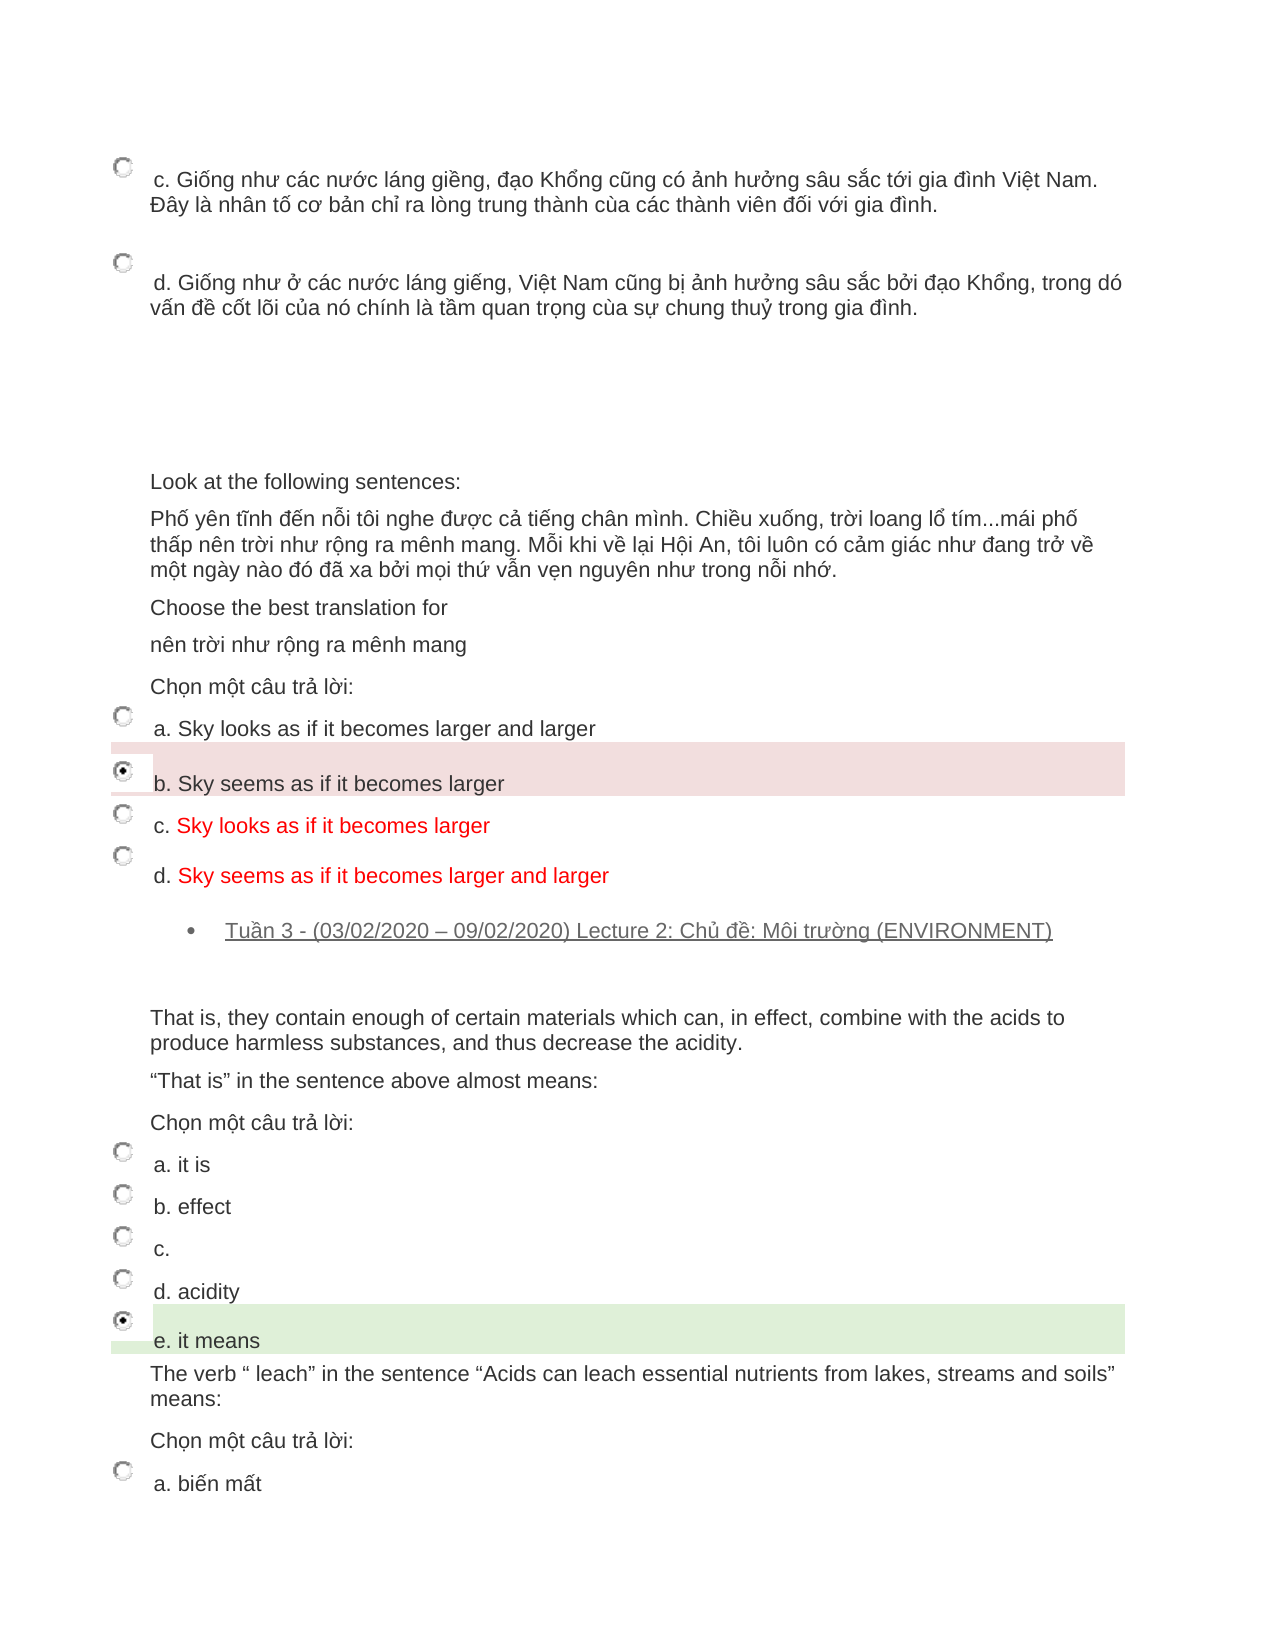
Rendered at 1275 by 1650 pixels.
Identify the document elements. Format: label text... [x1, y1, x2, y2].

text c. Sky looks as if it becomes larger [111, 796, 1125, 839]
text d. Sky seems as if it becomes larger and larger [111, 839, 1125, 888]
text e. it means [111, 1304, 1125, 1354]
text d. Giống như ở các nước láng giếng, Việt Nam cũng bị ảnh hưởng sâu sắc bởi đạo Khổng, trong dó vấn đề cốt lõi của nó chính là tầm quan trọng cùa sự chung thuỷ trong gia đình. [111, 246, 1125, 321]
text b. effect [111, 1177, 1125, 1219]
text c. Giống như các nước láng giềng, đạo Khổng cũng có ảnh hưởng sâu sắc tới gia đình Việt Nam. Đây là nhân tố cơ bản chỉ ra lòng trung thành cùa các thành viên đối với gia đình. [111, 150, 1125, 246]
text The verb “ leach” in the sentence “Acids can leach essential nutrients from lakes, streams and soils” means: [150, 1361, 1125, 1412]
list Tuần 3 - (03/02/2020 – 09/02/2020) Lecture 2: Chủ đề: Môi trường (ENVIRONMENT) [187, 918, 1125, 943]
text a. biến mất [111, 1453, 1125, 1496]
text Choose the best translation for [150, 594, 1125, 620]
text Chọn một câu trả lời: [150, 1428, 1125, 1453]
text Chọn một câu trả lời: [150, 1109, 1125, 1135]
text b. Sky seems as if it becomes larger [111, 742, 1125, 796]
text That is, they contain enough of certain materials which can, in effect, combine with the acids to produce harmless substances, and thus decrease the acidity. [150, 1005, 1125, 1055]
text Look at the following sentences: [150, 469, 1125, 494]
text Chọn một câu trả lời: [150, 674, 1125, 699]
text nên trời như rộng ra mênh mang [150, 632, 1125, 657]
text a. Sky looks as if it becomes larger and larger [111, 699, 1125, 742]
text a. it is [111, 1135, 1125, 1177]
text c. [111, 1219, 1125, 1262]
text “That is” in the sentence above almost means: [150, 1068, 1125, 1093]
text Phố yên tĩnh đến nỗi tôi nghe được cả tiếng chân mình. Chiều xuống, trời loang lổ tím...mái phố thấp nên trời như rộng ra mênh mang. Mỗi khi về lại Hội An, tôi luôn có cảm giác như đang trở về một ngày nào đó đã xa bởi mọi thứ vẫn vẹn nguyên như trong nỗi nhớ. [150, 506, 1125, 582]
text d. acidity [111, 1262, 1125, 1304]
